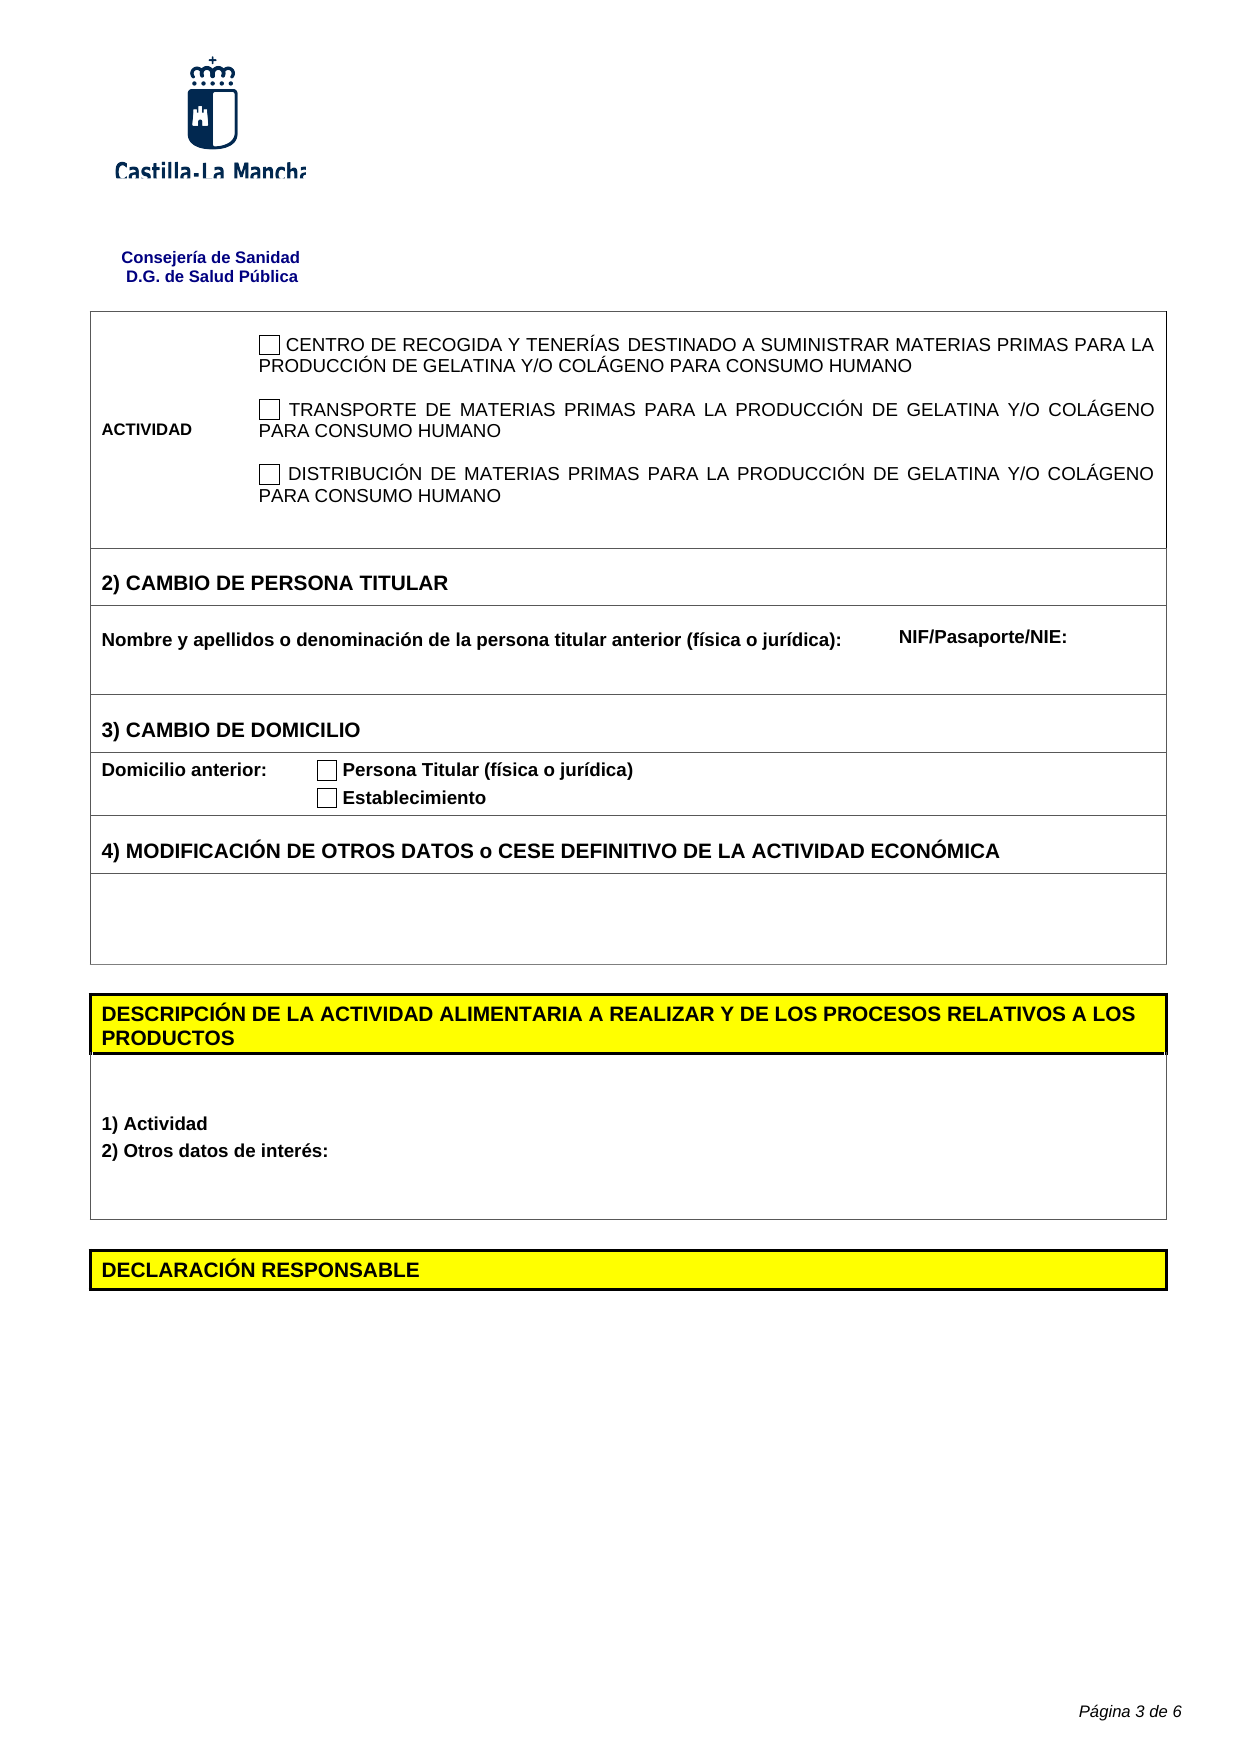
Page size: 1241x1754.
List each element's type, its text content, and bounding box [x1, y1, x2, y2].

table_cell 2) CAMBIO DE PERSONA TITULAR [91, 549, 1166, 605]
table_header DECLARACIÓN RESPONSABLE [92, 1252, 1165, 1288]
table_cell 3) CAMBIO DE DOMICILIO [91, 695, 1166, 752]
table_cell Persona Titular (física o jurídica) Establecimiento [305, 753, 1166, 815]
table_cell NIF/Pasaporte/NIE: [888, 606, 1166, 694]
table_cell 4) MODIFICACIÓN DE OTROS DATOS o CESE DEFINITIVO DE LA ACTIVIDAD ECONÓMICA [91, 816, 1166, 873]
picture [115, 56, 306, 179]
table_cell 1) Actividad 2) Otros datos de interés: [91, 1052, 1166, 1219]
table_cell CENTRO DE RECOGIDA Y TENERÍAS DESTINADO A SUMINISTRAR MATERIAS PRIMAS PARA LA PRODUCCIÓN DE GELATINA Y/O COLÁGENO PARA CONSUMO HUMANO TRANSPORTE DE MATERIAS PRIMAS PARA LA PRODUCCIÓN DE GELATINA Y/O COLÁGENO PARA CONSUMO HUMANO DISTRIBUCIÓN DE MATERIAS PRIMAS PARA LA PRODUCCIÓN DE GELATINA Y/O COLÁGENO PARA CONSUMO HUMANO [247, 312, 1166, 547]
table_cell ACTIVIDAD [91, 312, 247, 547]
table_cell Domicilio anterior: [91, 753, 304, 815]
table_header DESCRIPCIÓN DE LA ACTIVIDAD ALIMENTARIA A REALIZAR Y DE LOS PROCESOS RELATIVOS A LOS PRODUCTOS [92, 996, 1165, 1052]
table_cell [91, 874, 1166, 963]
table_cell Nombre y apellidos o denominación de la persona titular anterior (física o jurídica): [91, 606, 887, 694]
